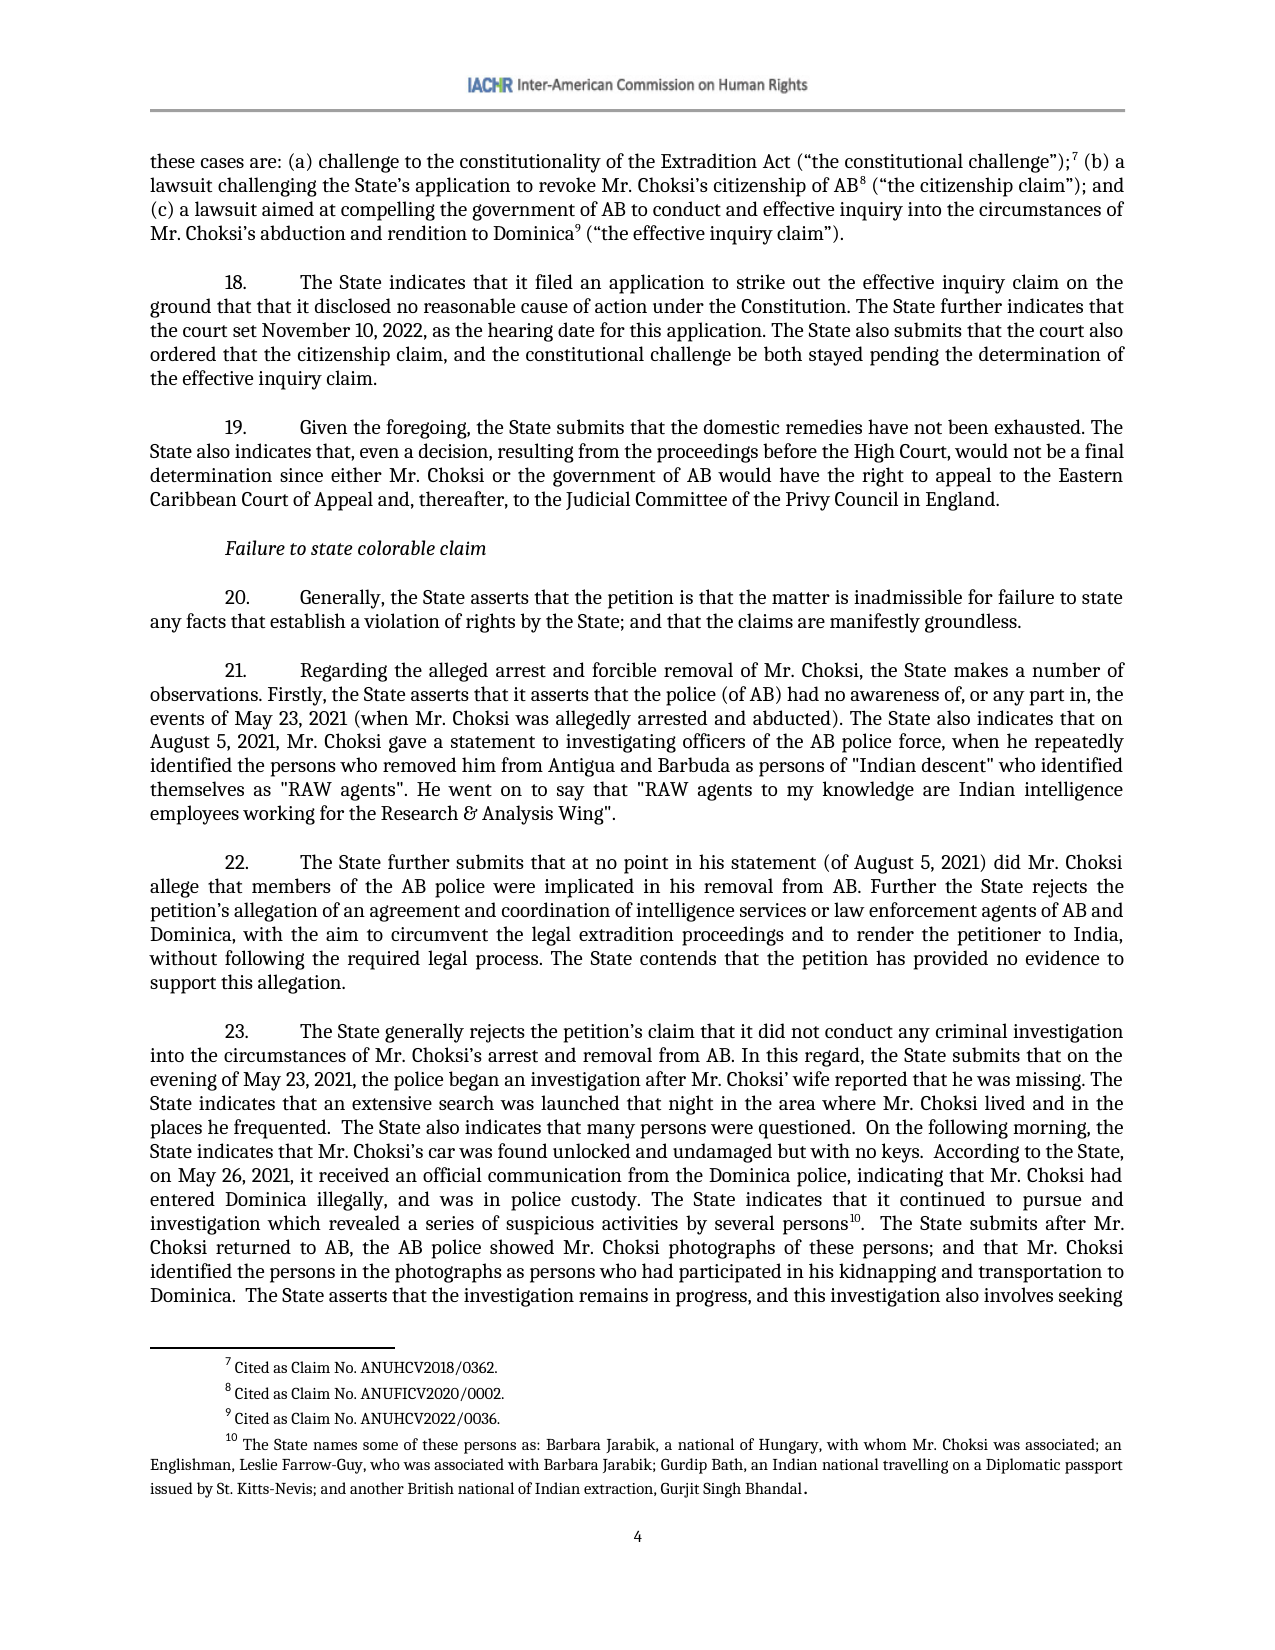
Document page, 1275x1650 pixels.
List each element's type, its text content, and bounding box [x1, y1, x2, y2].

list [150, 1020, 1125, 1307]
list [150, 150, 1125, 246]
picture [456, 75, 819, 95]
list The State indicates that it filed an application to strike out the effective inquiry claim on the ground that that it disclosed no reasonable cause of action under the Constitution. The State further indicates that the court set November 10, 2022, as the hearing date for this application. The State also submits that the court also ordered that the citizenship claim, and the constitutional challenge be both stayed pending the determination of the effective inquiry claim. [150, 271, 1125, 391]
text Failure to state colorable claim [225, 536, 1125, 560]
list Generally, the State asserts that the petition is that the matter is inadmissible for failure to state any facts that establish a violation of rights by the State; and that the claims are manifestly groundless. [150, 585, 1125, 633]
list The State further submits that at no point in his statement (of August 5, 2021) did Mr. Choksi allege that members of the AB police were implicated in his removal from AB. Further the State rejects the petition’s allegation of an agreement and coordination of intelligence services or law enforcement agents of AB and Dominica, with the aim to circumvent the legal extradition proceedings and to render the petitioner to India, without following the required legal process. The State contends that the petition has provided no evidence to support this allegation. [150, 851, 1125, 995]
list Regarding the alleged arrest and forcible removal of Mr. Choksi, the State makes a number of observations. Firstly, the State asserts that it asserts that the police (of AB) had no awareness of, or any part in, the events of May 23, 2021 (when Mr. Choksi was allegedly arrested and abducted). The State also indicates that on August 5, 2021, Mr. Choksi gave a statement to investigating officers of the AB police force, when he repeatedly identified the persons who removed him from Antigua and Barbuda as persons of "Indian descent" who identified themselves as "RAW agents". He went on to say that "RAW agents to my knowledge are Indian intelligence employees working for the Research & Analysis Wing". [150, 658, 1125, 826]
list Given the foregoing, the State submits that the domestic remedies have not been exhausted. The State also indicates that, even a decision, resulting from the proceedings before the High Court, would not be a final determination since either Mr. Choksi or the government of AB would have the right to appeal to the Eastern Caribbean Court of Appeal and, thereafter, to the Judicial Committee of the Privy Council in England. [150, 416, 1125, 511]
